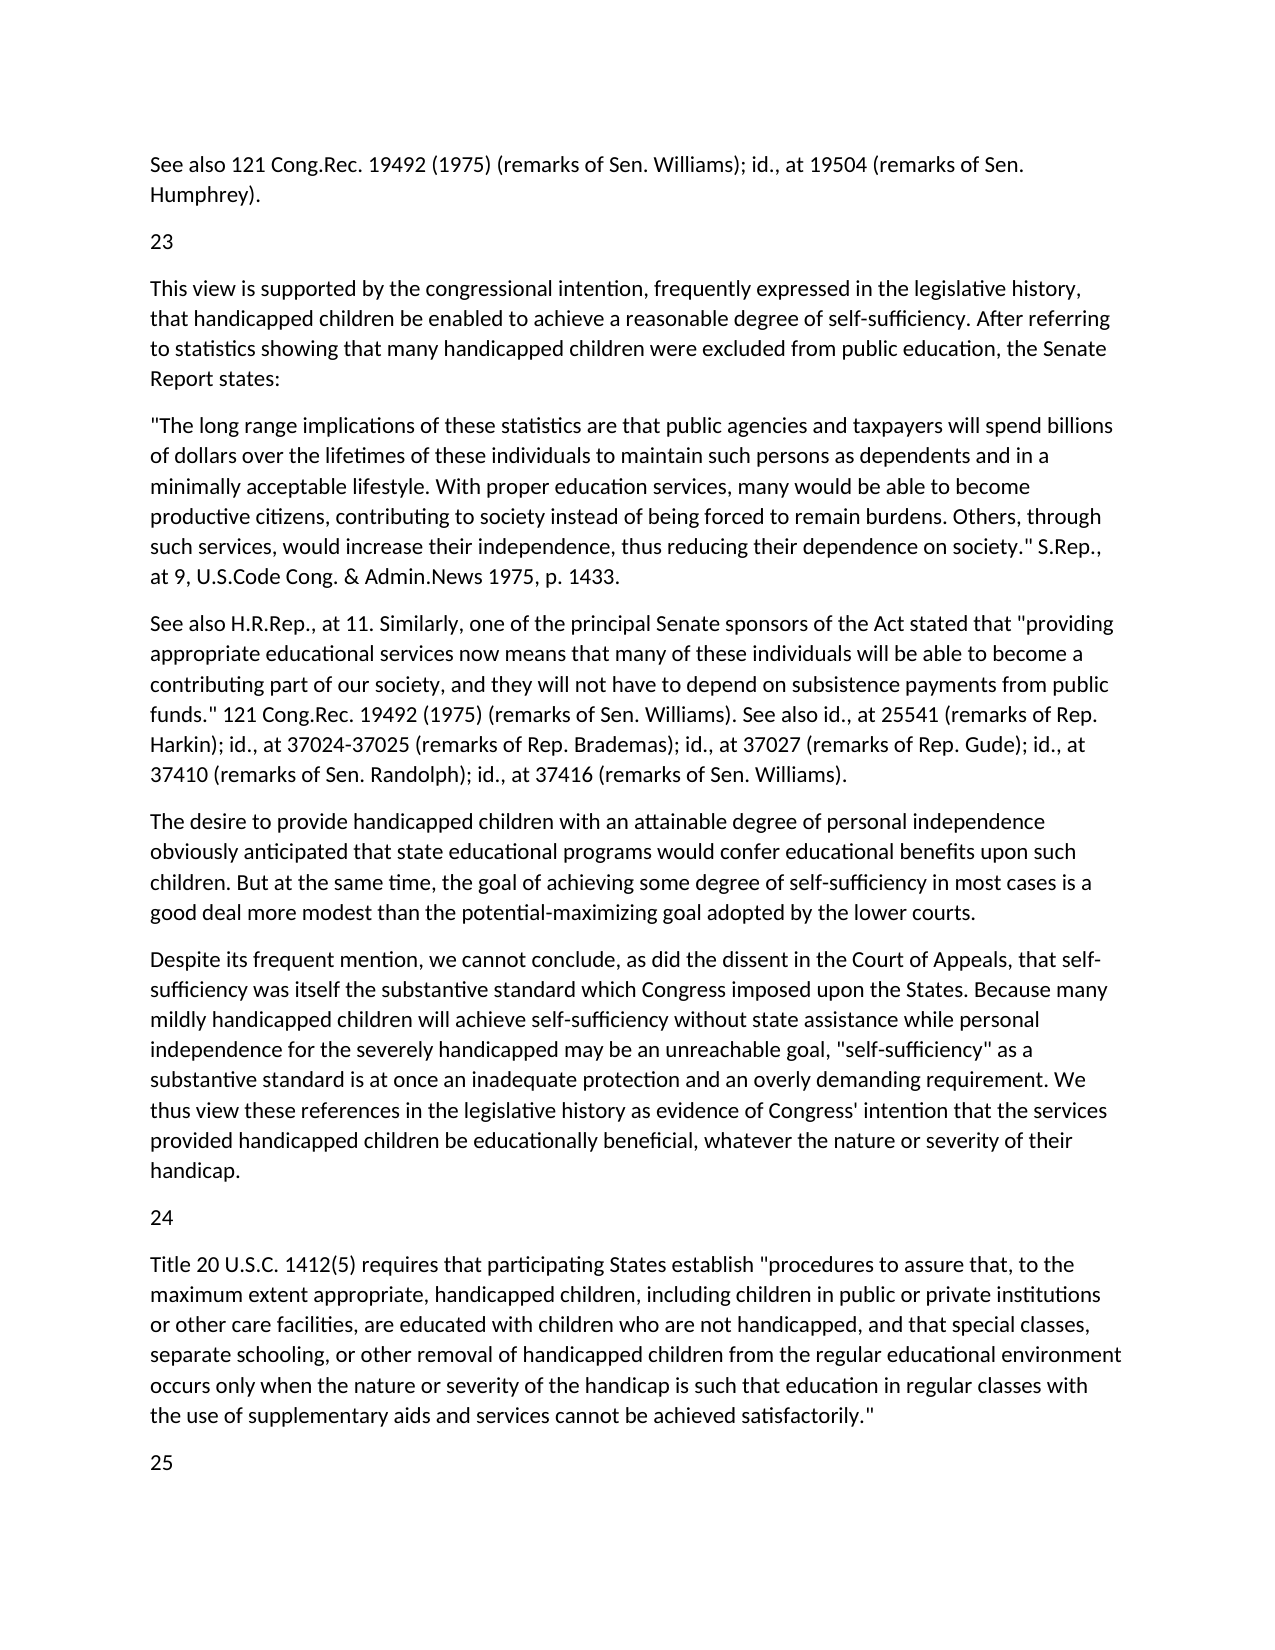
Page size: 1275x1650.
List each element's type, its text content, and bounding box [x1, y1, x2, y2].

text Title 20 U.S.C. 1412(5) requires that participating States establish "procedures to assure that, to the maximum extent appropriate, handicapped children, including children in public or private institutions or other care facilities, are educated with children who are not handicapped, and that special classes, separate schooling, or other removal of handicapped children from the regular educational environment occurs only when the nature or severity of the handicap is such that education in regular classes with the use of supplementary aids and services cannot be achieved satisfactorily." [150, 1250, 1125, 1429]
text See also H.R.Rep., at 11. Similarly, one of the principal Senate sponsors of the Act stated that "providing appropriate educational services now means that many of these individuals will be able to become a contributing part of our society, and they will not have to depend on subsistence payments from public funds." 121 Cong.Rec. 19492 (1975) (remarks of Sen. Williams). See also id., at 25541 (remarks of Rep. Harkin); id., at 37024-37025 (remarks of Rep. Brademas); id., at 37027 (remarks of Rep. Gude); id., at 37410 (remarks of Sen. Randolph); id., at 37416 (remarks of Sen. Williams). [150, 609, 1125, 788]
text See also 121 Cong.Rec. 19492 (1975) (remarks of Sen. Williams); id., at 19504 (remarks of Sen. Humphrey). [150, 150, 1125, 208]
text The desire to provide handicapped children with an attainable degree of personal independence obviously anticipated that state educational programs would confer educational benefits upon such children. But at the same time, the goal of achieving some degree of self-sufficiency in most cases is a good deal more modest than the potential-maximizing goal adopted by the lower courts. [150, 807, 1125, 926]
text This view is supported by the congressional intention, frequently expressed in the legislative history, that handicapped children be enabled to achieve a reasonable degree of self-sufficiency. After referring to statistics showing that many handicapped children were excluded from public education, the Senate Report states: [150, 274, 1125, 393]
text Despite its frequent mention, we cannot conclude, as did the dissent in the Court of Appeals, that self-sufficiency was itself the substantive standard which Congress imposed upon the States. Because many mildly handicapped children will achieve self-sufficiency without state assistance while personal independence for the severely handicapped may be an unreachable goal, "self-sufficiency" as a substantive standard is at once an inadequate protection and an overly demanding requirement. We thus view these references in the legislative history as evidence of Congress' intention that the services provided handicapped children be educationally beneficial, whatever the nature or severity of their handicap. [150, 945, 1125, 1184]
text 25 [150, 1448, 1125, 1476]
text 24 [150, 1203, 1125, 1231]
text 23 [150, 227, 1125, 255]
text "The long range implications of these statistics are that public agencies and taxpayers will spend billions of dollars over the lifetimes of these individuals to maintain such persons as dependents and in a minimally acceptable lifestyle. With proper education services, many would be able to become productive citizens, contributing to society instead of being forced to remain burdens. Others, through such services, would increase their independence, thus reducing their dependence on society." S.Rep., at 9, U.S.Code Cong. & Admin.News 1975, p. 1433. [150, 411, 1125, 591]
